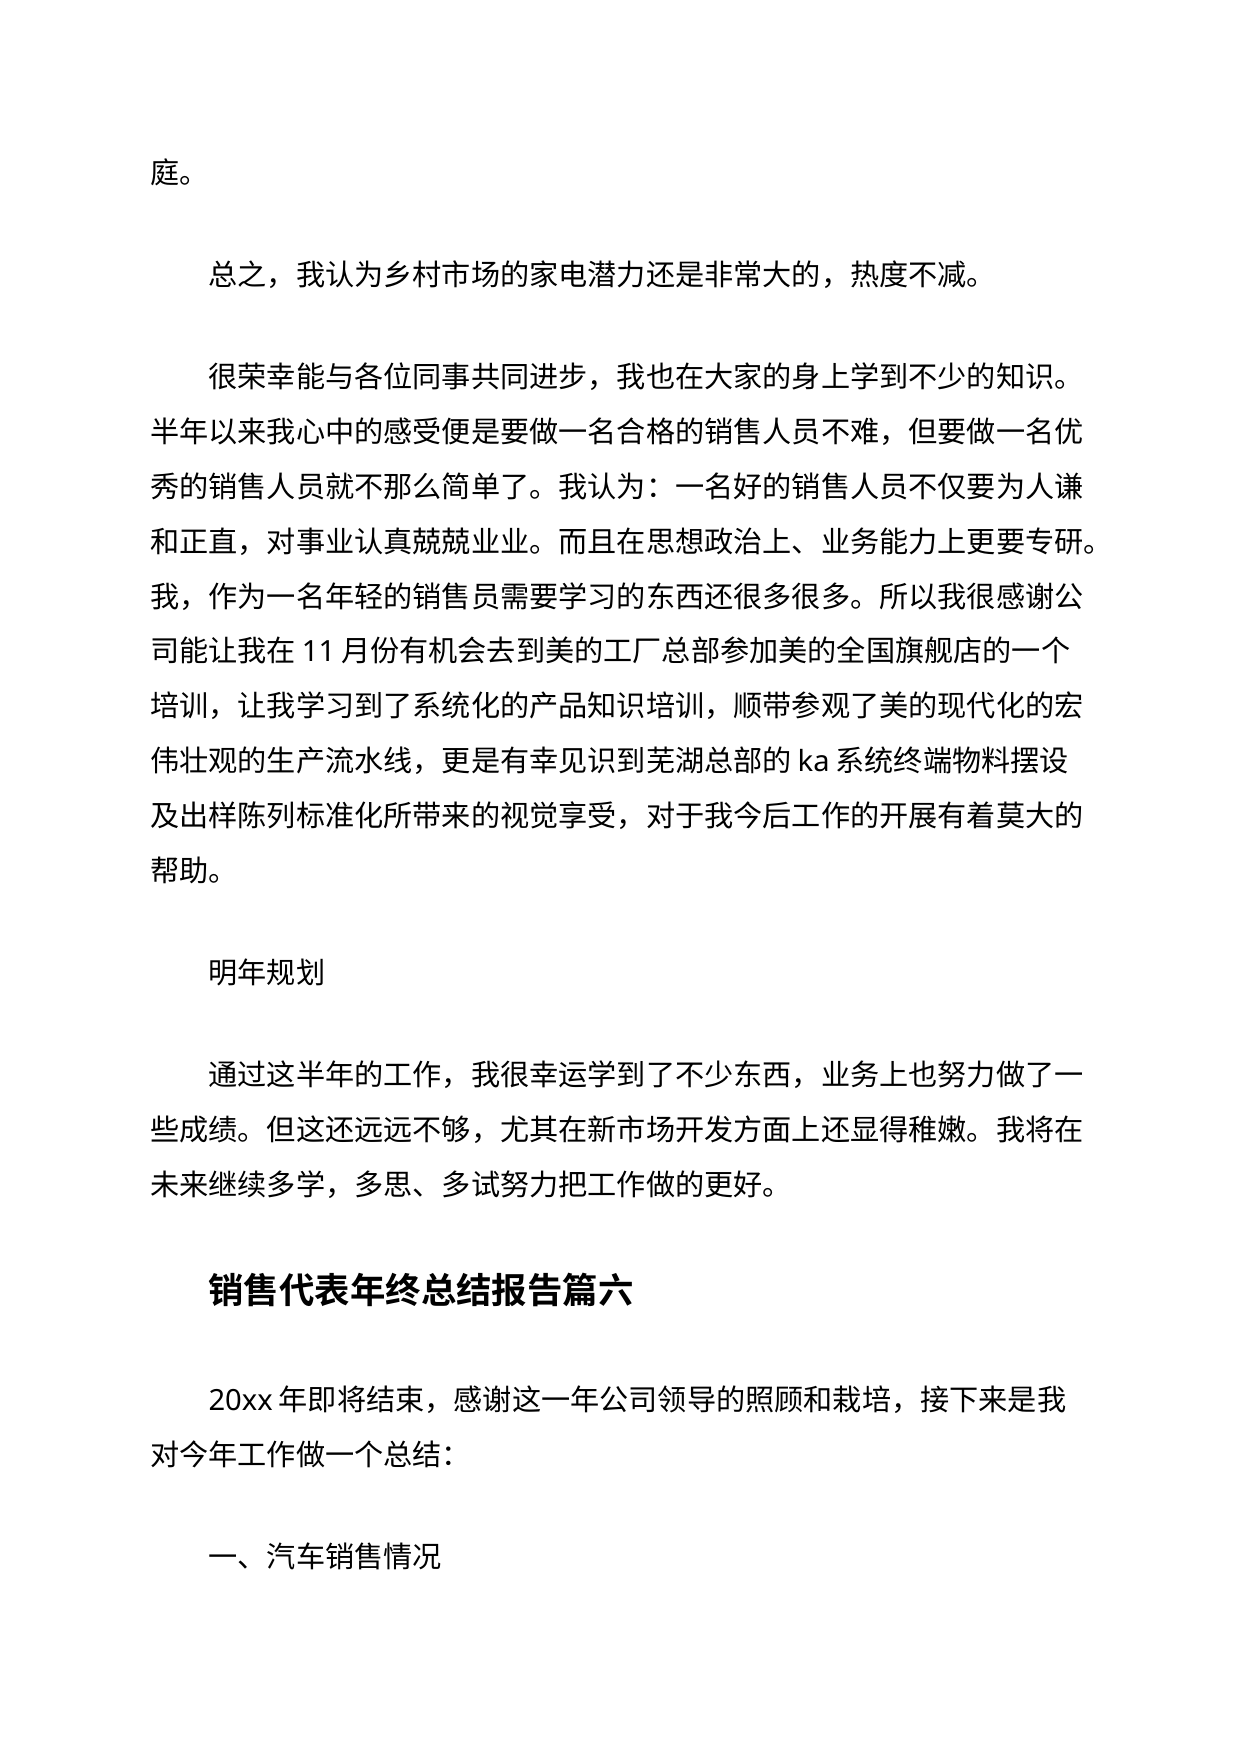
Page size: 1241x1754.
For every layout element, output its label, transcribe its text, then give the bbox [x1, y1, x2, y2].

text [150, 150, 1090, 192]
text 很荣幸能与各位同事共同进步，我也在大家的身上学到不少的知识。半年以来我心中的感受便是要做一名合格的销售人员不难，但要做一名优秀的销售人员就不那么简单了。我认为：一名好的销售人员不仅要为人谦和正直，对事业认真兢兢业业。而且在思想政治上、业务能力上更要专研。我，作为一名年轻的销售员需要学习的东西还很多很多。所以我很感谢公司能让我在11月份有机会去到美的工厂总部参加美的全国旗舰店的一个培训，让我学习到了系统化的产品知识培训，顺带参观了美的现代化的宏伟壮观的生产流水线，更是有幸见识到芜湖总部的ka系统终端物料摆设及出样陈列标准化所带来的视觉享受，对于我今后工作的开展有着莫大的帮助。 [150, 353, 1090, 890]
text 总之，我认为乡村市场的家电潜力还是非常大的，热度不减。 [150, 252, 1090, 294]
text 通过这半年的工作，我很幸运学到了不少东西，业务上也努力做了一些成绩。但这还远远不够，尤其在新市场开发方面上还显得稚嫩。我将在未来继续多学，多思、多试努力把工作做的更好。 [150, 1051, 1090, 1203]
text 明年规划 [150, 949, 1090, 992]
text 20xx年即将结束，感谢这一年公司领导的照顾和栽培，接下来是我对今年工作做一个总结： [150, 1376, 1090, 1474]
text 销售代表年终总结报告篇六 [150, 1263, 1090, 1314]
text 一、汽车销售情况 [150, 1533, 1090, 1575]
